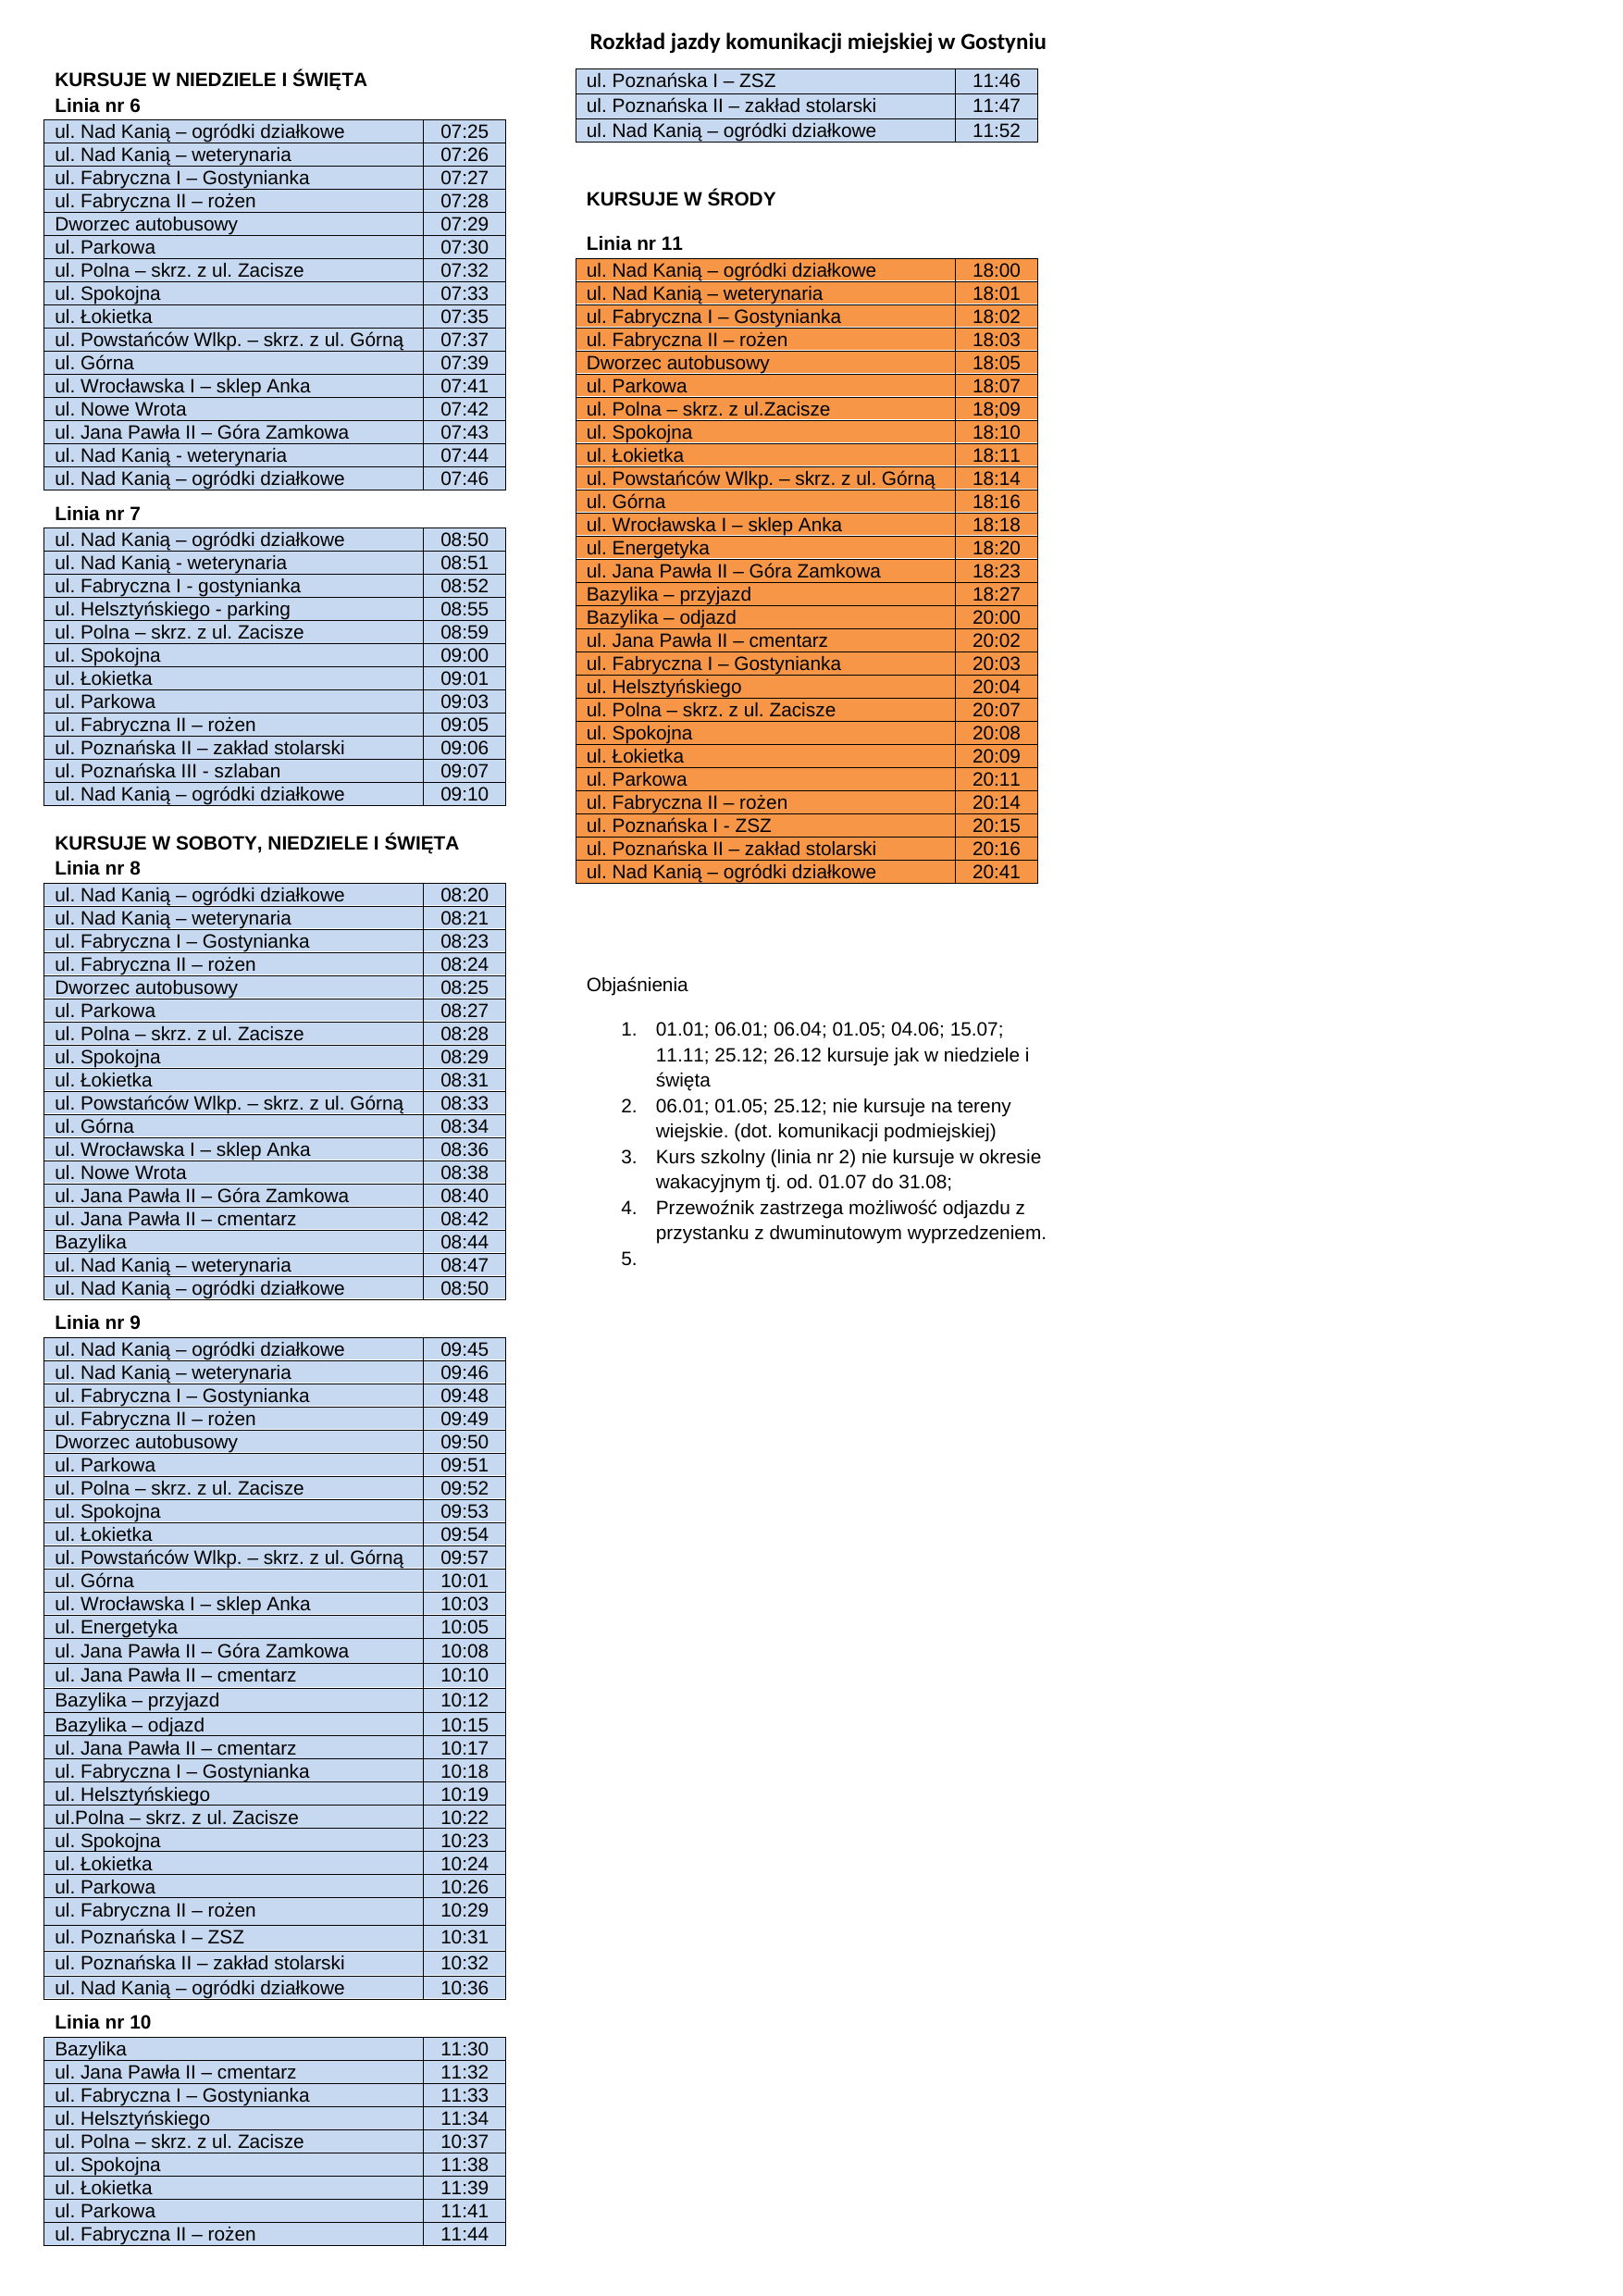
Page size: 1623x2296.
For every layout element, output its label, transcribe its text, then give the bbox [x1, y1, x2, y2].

table_cell 18:10 [956, 421, 1037, 442]
table_cell ul. Fabryczna I – Gostynianka [576, 652, 955, 675]
table_cell 10:10 [424, 1664, 505, 1687]
table_cell 07:27 [424, 167, 505, 189]
table_cell 20:04 [956, 676, 1037, 698]
table_cell ul. Wrocławska I – sklep Anka [44, 375, 423, 397]
table_cell ul.Polna – skrz. z ul. Zacisze [44, 1806, 423, 1828]
table_header Bazylika [44, 2038, 423, 2060]
table_cell ul. Helsztyńskiego [576, 676, 955, 698]
table_cell 08:21 [424, 907, 505, 928]
table_cell 11:52 [956, 119, 1037, 142]
table_cell ul. Polna – skrz. z ul.Zacisze [576, 398, 955, 419]
table_cell ul. Poznańska II – zakład stolarski [44, 737, 423, 759]
table_cell ul. Nad Kanią – ogródki działkowe [44, 1977, 423, 1998]
table_cell ul. Nad Kanią – ogródki działkowe [44, 783, 423, 805]
table_cell ul. Łokietka [44, 2177, 423, 2199]
table_cell ul. Fabryczna II – rożen [44, 953, 423, 974]
table_header 18:00 [956, 259, 1037, 280]
table_cell 18:18 [956, 514, 1037, 535]
table_cell 10:17 [424, 1736, 505, 1758]
table_cell ul. Poznańska I – ZSZ [576, 69, 955, 93]
table_cell ul. Jana Pawła II – cmentarz [44, 2061, 423, 2083]
table_cell 11:44 [424, 2223, 505, 2245]
table_cell ul. Wrocławska I – sklep Anka [44, 1138, 423, 1160]
table_cell 10:03 [424, 1593, 505, 1614]
table_cell 08:33 [424, 1092, 505, 1113]
table_cell ul. Spokojna [44, 1046, 423, 1067]
table_cell ul. Górna [44, 352, 423, 374]
table_cell ul. Nowe Wrota [44, 1161, 423, 1183]
table_header ul. Nad Kanią – ogródki działkowe [44, 884, 423, 905]
table_cell 20:41 [956, 861, 1037, 883]
table_cell ul. Powstańców Wlkp. – skrz. z ul. Górną [44, 1546, 423, 1568]
table_header ul. Nad Kanią – ogródki działkowe [576, 259, 955, 280]
table_header 11:30 [424, 2038, 505, 2060]
table_cell 11:34 [424, 2107, 505, 2129]
table_cell ul. Polna – skrz. z ul. Zacisze [44, 259, 423, 281]
table_cell ul. Fabryczna II – rożen [44, 2223, 423, 2245]
table_cell ul. Jana Pawła II – cmentarz [44, 1664, 423, 1687]
table_cell 09:50 [424, 1431, 505, 1452]
table_cell ul. Jana Pawła II – Góra Zamkowa [576, 560, 955, 582]
table_cell 07:39 [424, 352, 505, 374]
table_cell 18:01 [956, 282, 1037, 304]
table_cell 20:09 [956, 745, 1037, 767]
list 01.01; 06.01; 06.04; 01.05; 04.06; 15.07; 11.11; 25.12; 26.12 kursuje jak w niedziele i święta [621, 1018, 1050, 1091]
table_cell 08:27 [424, 999, 505, 1021]
table_cell ul. Fabryczna I – Gostynianka [44, 1759, 423, 1781]
table_cell 08:36 [424, 1138, 505, 1160]
table_cell ul. Nad Kanią – ogródki działkowe [576, 861, 955, 883]
table_header 07:25 [424, 120, 505, 143]
table_cell 10:36 [424, 1977, 505, 1998]
table_cell ul. Energetyka [576, 537, 955, 558]
table_header 08:50 [424, 528, 505, 551]
table_cell 20:14 [956, 791, 1037, 813]
table_cell 18:03 [956, 329, 1037, 350]
table_cell 09:06 [424, 737, 505, 759]
table_cell ul. Powstańców Wlkp. – skrz. z ul. Górną [44, 1092, 423, 1113]
table_cell 18:16 [956, 490, 1037, 512]
table_cell ul. Parkowa [44, 236, 423, 258]
table_cell ul. Górna [576, 490, 955, 512]
table_cell 07:41 [424, 375, 505, 397]
table_cell 10:29 [424, 1898, 505, 1925]
table_cell Bazylika – odjazd [44, 1713, 423, 1735]
table_cell ul. Spokojna [44, 2153, 423, 2176]
table_cell 08:28 [424, 1023, 505, 1044]
table_cell ul. Parkowa [576, 768, 955, 790]
table_cell ul. Spokojna [44, 1829, 423, 1851]
table_cell ul. Fabryczna I – Gostynianka [44, 167, 423, 189]
table_cell 07:46 [424, 467, 505, 490]
text KURSUJE W ŚRODY [587, 188, 1050, 210]
table_cell 08:59 [424, 621, 505, 643]
table_cell 20:16 [956, 838, 1037, 860]
table_cell ul. Jana Pawła II – Góra Zamkowa [44, 1639, 423, 1663]
table_cell 07:35 [424, 305, 505, 328]
table_cell 09:10 [424, 783, 505, 805]
table_cell ul. Powstańców Wlkp. – skrz. z ul. Górną [576, 467, 955, 489]
table_cell ul. Poznańska I – ZSZ [44, 1926, 423, 1950]
list Przewoźnik zastrzega możliwość odjazdu z przystanku z dwuminutowym wyprzedzeniem. [621, 1197, 1050, 1244]
table_cell ul. Wrocławska I – sklep Anka [44, 1593, 423, 1614]
table_cell 10:08 [424, 1639, 505, 1663]
table_cell 07:32 [424, 259, 505, 281]
table_cell ul. Nad Kanią - weterynaria [44, 552, 423, 574]
table_cell Bazylika – przyjazd [576, 583, 955, 605]
table_cell ul. Łokietka [44, 1069, 423, 1090]
table_cell ul. Nad Kanią – weterynaria [576, 282, 955, 304]
table_cell 09:05 [424, 714, 505, 736]
table_cell 09:03 [424, 690, 505, 713]
table_cell ul. Powstańców Wlkp. – skrz. z ul. Górną [44, 329, 423, 351]
text Objaśnienia [587, 974, 1050, 996]
text Linia nr 11 [587, 232, 1050, 254]
table_cell 18:07 [956, 375, 1037, 396]
table_cell ul. Fabryczna II – rożen [44, 190, 423, 212]
table_cell Dworzec autobusowy [576, 352, 955, 373]
table_header ul. Nad Kanią – ogródki działkowe [44, 1338, 423, 1359]
table_cell ul. Nad Kanią – ogródki działkowe [576, 119, 955, 142]
table_cell 08:42 [424, 1208, 505, 1229]
table_cell 18:05 [956, 352, 1037, 373]
table_cell ul. Parkowa [44, 1454, 423, 1475]
table_cell ul. Parkowa [44, 999, 423, 1021]
table_cell 18:11 [956, 444, 1037, 465]
table_cell ul. Górna [44, 1115, 423, 1136]
table_cell 07:29 [424, 213, 505, 235]
table_cell 20:08 [956, 722, 1037, 744]
table_cell 11:33 [424, 2084, 505, 2106]
table_cell 11:46 [956, 69, 1037, 93]
table_cell 10:37 [424, 2130, 505, 2153]
table_cell 09:49 [424, 1408, 505, 1429]
table_cell 08:34 [424, 1115, 505, 1136]
table_header ul. Nad Kanią – ogródki działkowe [44, 528, 423, 551]
table_cell 08:52 [424, 575, 505, 597]
table_cell ul. Górna [44, 1570, 423, 1591]
list 06.01; 01.05; 25.12; nie kursuje na tereny wiejskie. (dot. komunikacji podmiejskiej) [621, 1095, 1050, 1142]
table_cell ul. Łokietka [44, 1852, 423, 1874]
table_cell ul. Nad Kanią – weterynaria [44, 907, 423, 928]
table_cell ul. Polna – skrz. z ul. Zacisze [44, 1023, 423, 1044]
table_cell 09:07 [424, 760, 505, 782]
table_cell ul. Jana Pawła II – cmentarz [44, 1736, 423, 1758]
table_cell 07:37 [424, 329, 505, 351]
table_cell ul. Łokietka [44, 305, 423, 328]
table_cell 18:02 [956, 305, 1037, 327]
table_cell ul. Fabryczna I – Gostynianka [44, 1384, 423, 1406]
table_cell 09:57 [424, 1546, 505, 1568]
table_cell ul. Wrocławska I – sklep Anka [576, 514, 955, 535]
text Linia nr 7 [55, 502, 518, 524]
table_cell ul. Łokietka [44, 1523, 423, 1545]
table_cell 07:26 [424, 143, 505, 166]
table_cell 18:14 [956, 467, 1037, 489]
table_cell 08:23 [424, 930, 505, 951]
table_cell 11:39 [424, 2177, 505, 2199]
table_cell ul. Helsztyńskiego - parking [44, 598, 423, 620]
text KURSUJE W SOBOTY, NIEDZIELE I ŚWIĘTA [55, 831, 518, 853]
table_cell 07:30 [424, 236, 505, 258]
table_cell 10:05 [424, 1616, 505, 1638]
table_cell 08:31 [424, 1069, 505, 1090]
table_cell 10:23 [424, 1829, 505, 1851]
table_cell 08:51 [424, 552, 505, 574]
table_cell ul. Fabryczna II – rożen [44, 1898, 423, 1925]
table_cell 07:43 [424, 421, 505, 443]
table_cell ul. Jana Pawła II – cmentarz [44, 1208, 423, 1229]
table_cell 20:11 [956, 768, 1037, 790]
table_cell ul. Polna – skrz. z ul. Zacisze [576, 699, 955, 721]
table_cell ul. Nad Kanią – ogródki działkowe [44, 1277, 423, 1298]
table_cell 18;09 [956, 398, 1037, 419]
table_cell ul. Helsztyńskiego [44, 2107, 423, 2129]
table_cell 10:12 [424, 1689, 505, 1712]
table_cell Bazylika [44, 1231, 423, 1252]
table_cell 09:53 [424, 1500, 505, 1521]
table_cell 09:48 [424, 1384, 505, 1406]
table_cell ul. Fabryczna II – rożen [576, 791, 955, 813]
table_cell ul. Fabryczna I – Gostynianka [576, 305, 955, 327]
text Linia nr 6 [55, 93, 518, 116]
table_cell ul. Nad Kanią - weterynaria [44, 444, 423, 466]
table_cell 08:55 [424, 598, 505, 620]
table_cell Dworzec autobusowy [44, 976, 423, 998]
text Linia nr 9 [55, 1311, 518, 1334]
table_cell 08:40 [424, 1185, 505, 1206]
table_cell 10:24 [424, 1852, 505, 1874]
table_cell 20:07 [956, 699, 1037, 721]
table_cell 10:31 [424, 1926, 505, 1950]
table_cell ul. Parkowa [44, 690, 423, 713]
table_cell 07:42 [424, 398, 505, 420]
table_cell 09:00 [424, 644, 505, 666]
table_cell 10:18 [424, 1759, 505, 1781]
table_cell ul. Łokietka [576, 444, 955, 465]
table_cell 10:32 [424, 1952, 505, 1975]
table_cell 11:38 [424, 2153, 505, 2176]
table_cell ul. Poznańska II – zakład stolarski [576, 838, 955, 860]
table_cell 08:38 [424, 1161, 505, 1183]
table_header 08:20 [424, 884, 505, 905]
table_cell ul. Poznańska II – zakład stolarski [44, 1952, 423, 1975]
table_cell 18:20 [956, 537, 1037, 558]
table_cell ul. Parkowa [44, 2200, 423, 2222]
table_cell ul. Parkowa [44, 1875, 423, 1897]
table_cell ul. Energetyka [44, 1616, 423, 1638]
table_cell ul. Nad Kanią – ogródki działkowe [44, 467, 423, 490]
table_cell 10:26 [424, 1875, 505, 1897]
table_cell ul. Fabryczna I – Gostynianka [44, 930, 423, 951]
table_cell ul. Jana Pawła II – Góra Zamkowa [44, 421, 423, 443]
table_cell ul. Polna – skrz. z ul. Zacisze [44, 2130, 423, 2153]
table_cell ul. Nowe Wrota [44, 398, 423, 420]
table_cell ul. Helsztyńskiego [44, 1782, 423, 1805]
table_cell 08:47 [424, 1254, 505, 1275]
table_cell ul. Spokojna [44, 644, 423, 666]
list Kurs szkolny (linia nr 2) nie kursuje w okresie wakacyjnym tj. od. 01.07 do 31.08; [621, 1146, 1050, 1193]
table_cell 11:41 [424, 2200, 505, 2222]
table_header 09:45 [424, 1338, 505, 1359]
table_cell ul. Fabryczna I – Gostynianka [44, 2084, 423, 2106]
table_cell 20:03 [956, 652, 1037, 675]
table_cell Bazylika – odjazd [576, 606, 955, 628]
table_cell Dworzec autobusowy [44, 213, 423, 235]
table_cell Dworzec autobusowy [44, 1431, 423, 1452]
table_cell ul. Jana Pawła II – Góra Zamkowa [44, 1185, 423, 1206]
table_cell 20:00 [956, 606, 1037, 628]
table_cell 08:44 [424, 1231, 505, 1252]
table_cell 09:52 [424, 1477, 505, 1498]
table_cell 10:22 [424, 1806, 505, 1828]
table_cell ul. Polna – skrz. z ul. Zacisze [44, 621, 423, 643]
table_cell 10:19 [424, 1782, 505, 1805]
text Linia nr 8 [55, 857, 518, 879]
table_cell 18:23 [956, 560, 1037, 582]
table_cell ul. Spokojna [576, 722, 955, 744]
table_cell 20:15 [956, 814, 1037, 837]
table_cell ul. Poznańska II – zakład stolarski [576, 94, 955, 118]
table_cell ul. Jana Pawła II – cmentarz [576, 629, 955, 652]
table_cell 18:27 [956, 583, 1037, 605]
table_cell 09:46 [424, 1361, 505, 1383]
table_cell Bazylika – przyjazd [44, 1689, 423, 1712]
table_cell ul. Nad Kanią – weterynaria [44, 143, 423, 166]
table_cell ul. Spokojna [576, 421, 955, 442]
table_cell 08:29 [424, 1046, 505, 1067]
table_cell 08:24 [424, 953, 505, 974]
table_cell ul. Nad Kanią – weterynaria [44, 1361, 423, 1383]
table_cell ul. Poznańska III - szlaban [44, 760, 423, 782]
table_cell 11:47 [956, 94, 1037, 118]
table_cell 07:44 [424, 444, 505, 466]
text Linia nr 10 [55, 2011, 518, 2033]
table_cell ul. Polna – skrz. z ul. Zacisze [44, 1477, 423, 1498]
table_cell ul. Nad Kanią – weterynaria [44, 1254, 423, 1275]
table_cell ul. Spokojna [44, 1500, 423, 1521]
table_cell ul. Łokietka [576, 745, 955, 767]
table_cell 07:33 [424, 282, 505, 304]
table_cell ul. Poznańska I - ZSZ [576, 814, 955, 837]
table_cell ul. Parkowa [576, 375, 955, 396]
table_cell 10:15 [424, 1713, 505, 1735]
table_cell 09:01 [424, 667, 505, 689]
table_cell 09:54 [424, 1523, 505, 1545]
table_cell ul. Fabryczna II – rożen [44, 1408, 423, 1429]
table_cell ul. Fabryczna II – rożen [576, 329, 955, 350]
table_cell 11:32 [424, 2061, 505, 2083]
table_cell ul. Łokietka [44, 667, 423, 689]
table_cell ul. Fabryczna II – rożen [44, 714, 423, 736]
table_cell 08:25 [424, 976, 505, 998]
table_cell ul. Spokojna [44, 282, 423, 304]
table_cell 08:50 [424, 1277, 505, 1298]
table_cell ul. Fabryczna I - gostynianka [44, 575, 423, 597]
table_header ul. Nad Kanią – ogródki działkowe [44, 120, 423, 143]
table_cell 07:28 [424, 190, 505, 212]
table_cell 20:02 [956, 629, 1037, 652]
table_cell 09:51 [424, 1454, 505, 1475]
text KURSUJE W NIEDZIELE I ŚWIĘTA [55, 68, 518, 91]
table_cell 10:01 [424, 1570, 505, 1591]
